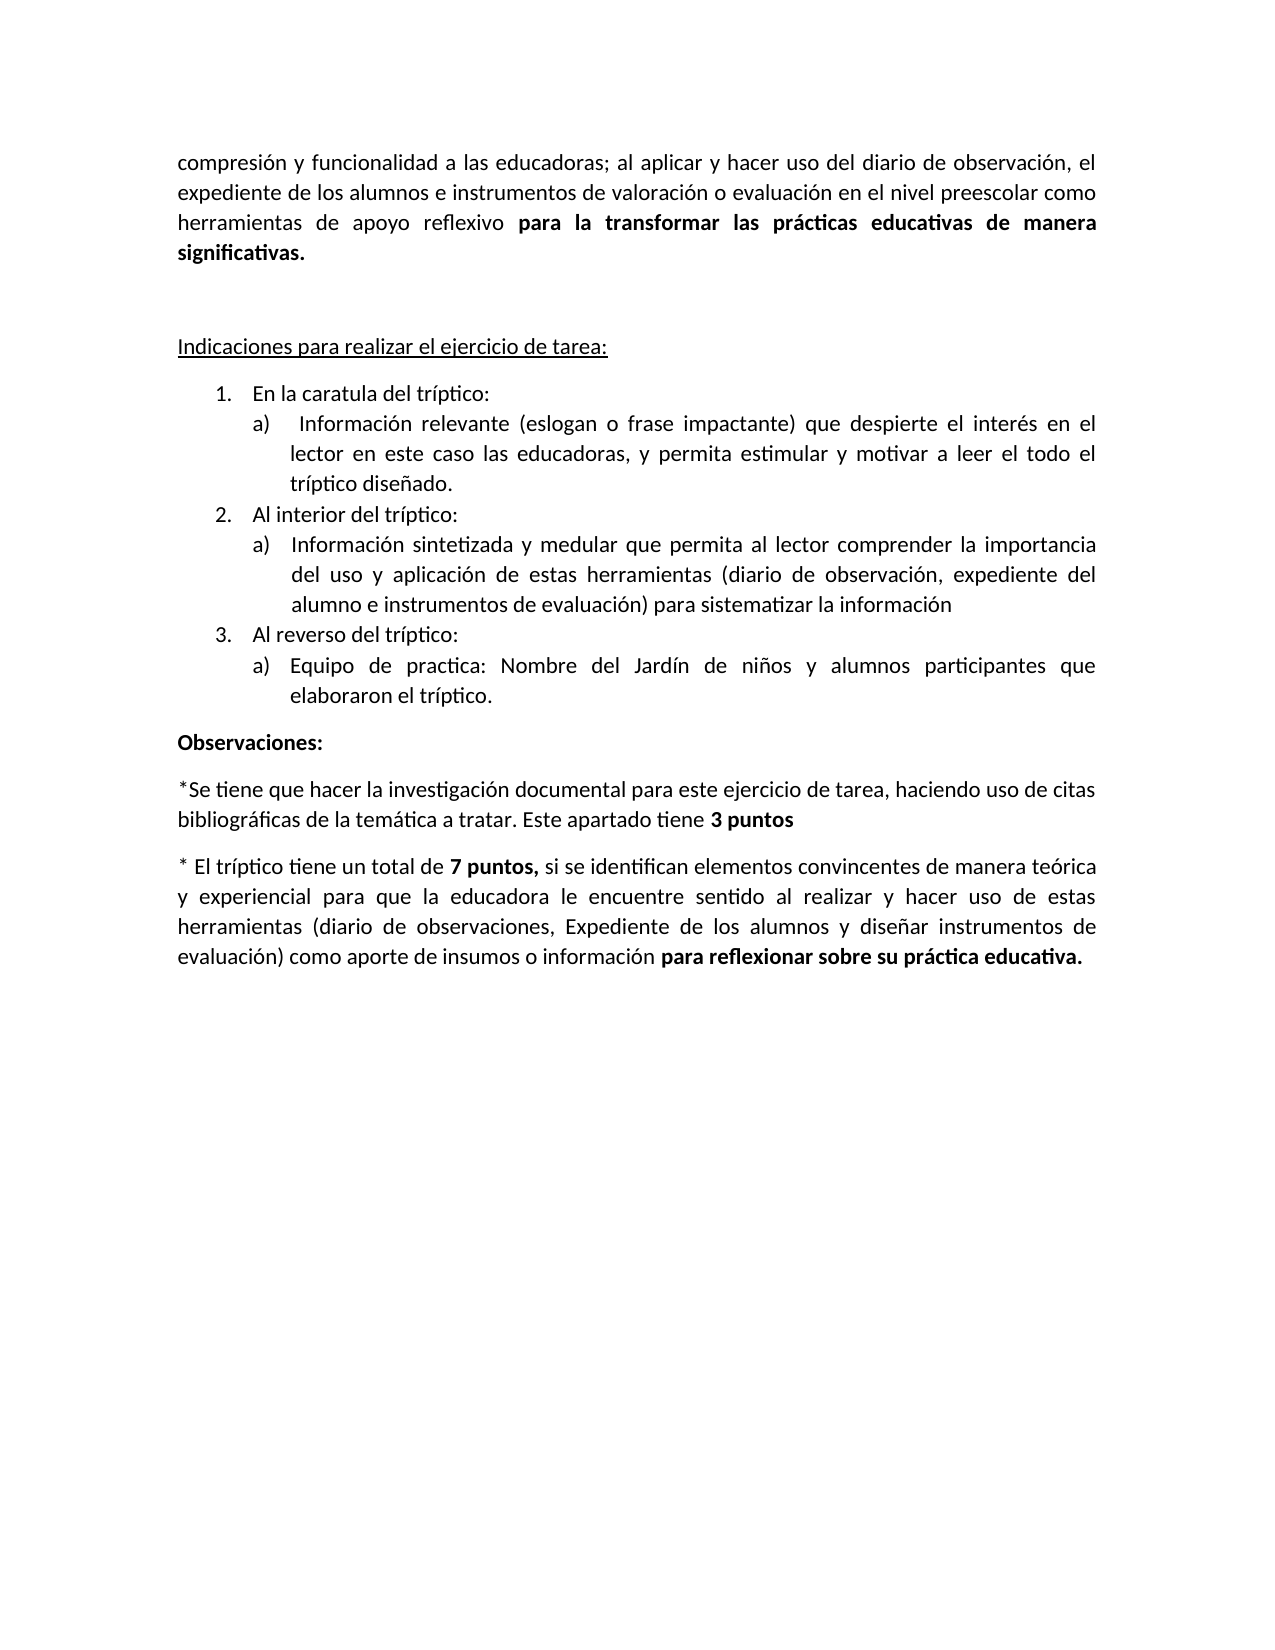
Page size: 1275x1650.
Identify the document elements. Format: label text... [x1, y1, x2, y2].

list Información sintetizada y medular que permita al lector comprender la importancia del uso y aplicación de estas herramientas (diario de observación, expediente del alumno e instrumentos de evaluación) para sistematizar la información [252, 530, 1098, 618]
list Equipo de practica: Nombre del Jardín de niños y alumnos participantes que elaboraron el tríptico. [252, 651, 1098, 709]
list Al reverso del tríptico: [215, 621, 1098, 648]
list En la caratula del tríptico: [215, 379, 1098, 407]
text Observaciones: [177, 728, 1098, 756]
text *Se tiene que hacer la investigación documental para este ejercicio de tarea, haciendo uso de citas bibliográficas de la temática a tratar. Este apartado tiene 3 puntos [177, 775, 1098, 833]
list Información relevante (eslogan o frase impactante) que despierte el interés en el lector en este caso las educadoras, y permita estimular y motivar a leer el todo el tríptico diseñado. [252, 409, 1098, 497]
text * El tríptico tiene un total de 7 puntos, si se identifican elementos convincentes de manera teórica y experiencial para que la educadora le encuentre sentido al realizar y hacer uso de estas herramientas (diario de observaciones, Expediente de los alumnos y diseñar instrumentos de evaluación) como aporte de insumos o información para reflexionar sobre su práctica educativa. [177, 852, 1098, 970]
text Indicaciones para realizar el ejercicio de tarea: [177, 332, 1098, 360]
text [177, 148, 1098, 266]
list Al interior del tríptico: [215, 500, 1098, 528]
